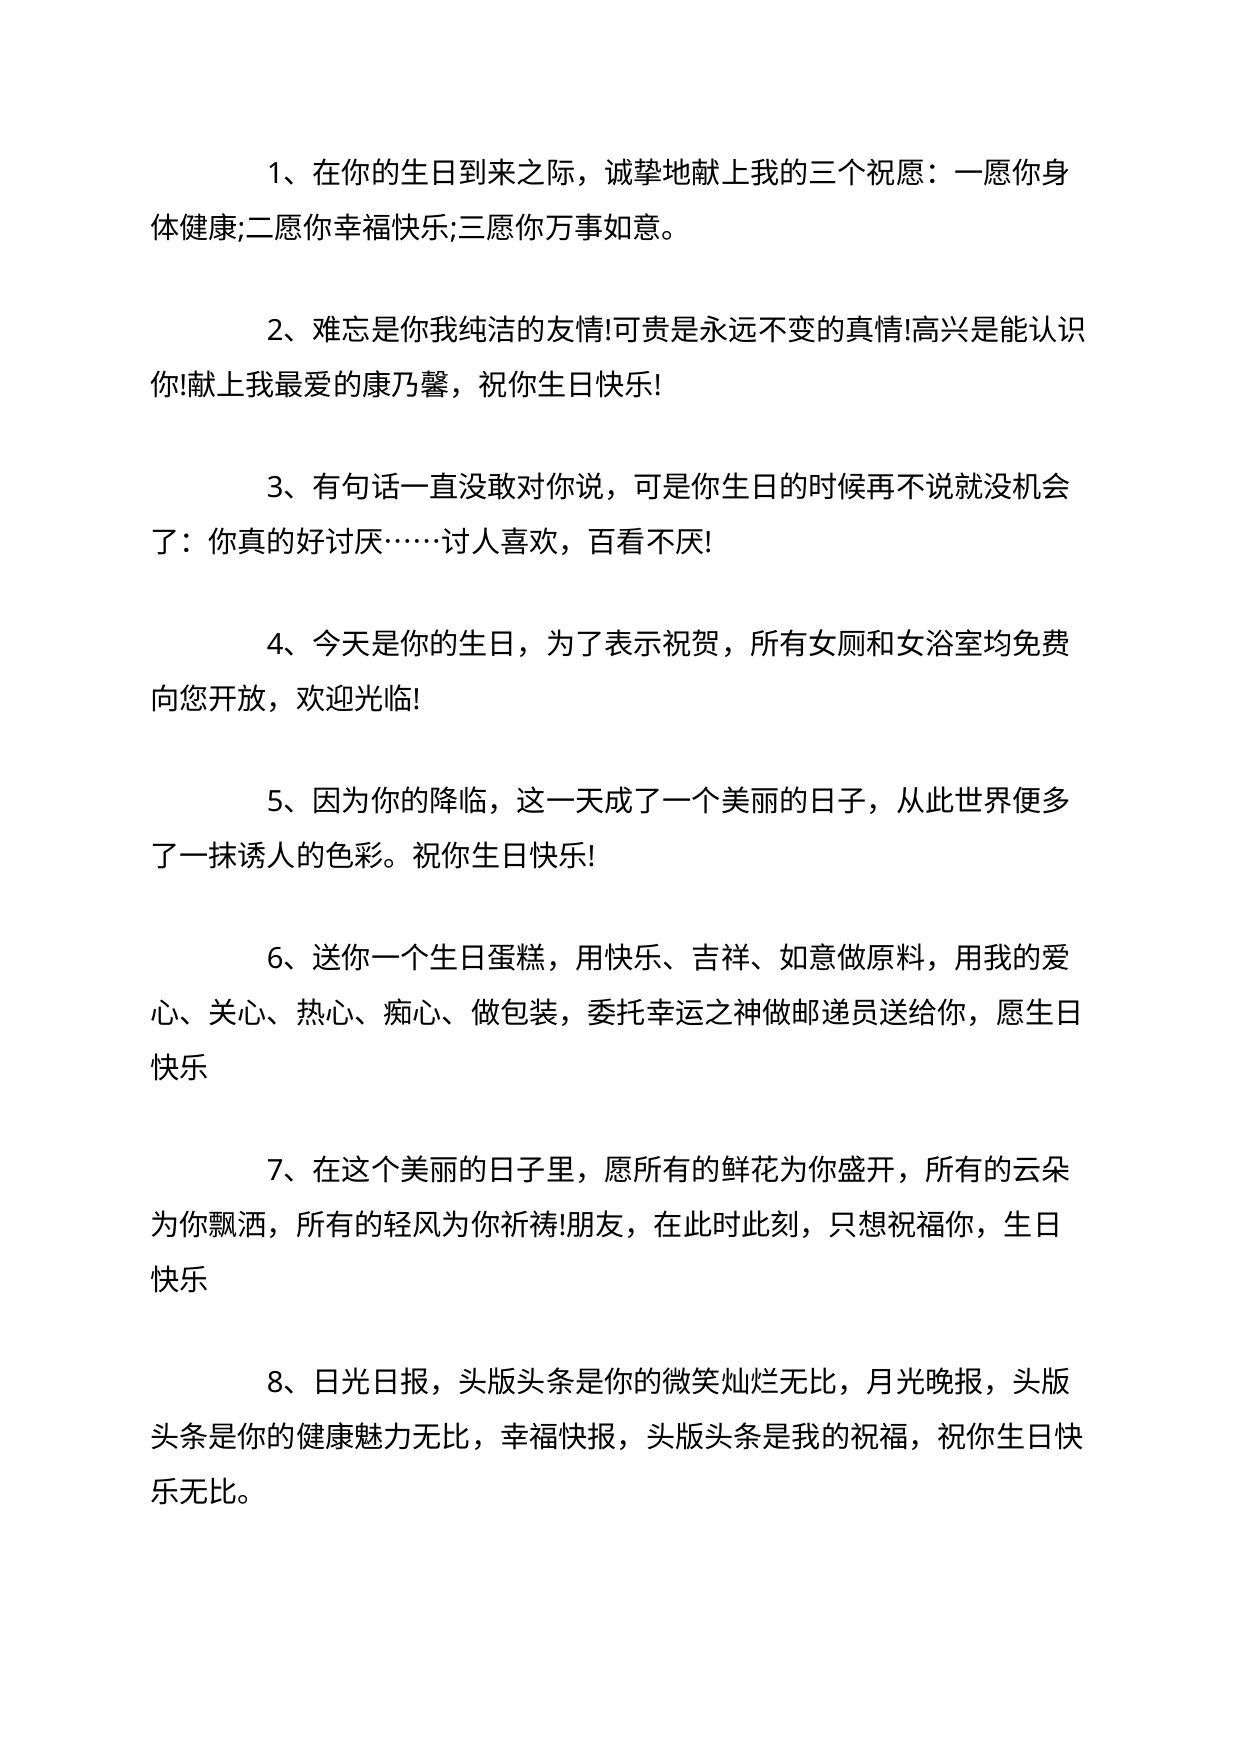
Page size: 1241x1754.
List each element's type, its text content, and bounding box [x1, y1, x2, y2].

text 2、难忘是你我纯洁的友情!可贵是永远不变的真情!高兴是能认识你!献上我最爱的康乃馨，祝你生日快乐! [150, 307, 1090, 404]
text 1、在你的生日到来之际，诚挚地献上我的三个祝愿：一愿你身体健康;二愿你幸福快乐;三愿你万事如意。 [150, 150, 1090, 247]
text 5、因为你的降临，这一天成了一个美丽的日子，从此世界便多了一抹诱人的色彩。祝你生日快乐! [150, 778, 1090, 875]
text 6、送你一个生日蛋糕，用快乐、吉祥、如意做原料，用我的爱心、关心、热心、痴心、做包装，委托幸运之神做邮递员送给你，愿生日快乐 [150, 935, 1090, 1087]
text 3、有句话一直没敢对你说，可是你生日的时候再不说就没机会了：你真的好讨厌……讨人喜欢，百看不厌! [150, 464, 1090, 561]
text 7、在这个美丽的日子里，愿所有的鲜花为你盛开，所有的云朵为你飘洒，所有的轻风为你祈祷!朋友，在此时此刻，只想祝福你，生日快乐 [150, 1147, 1090, 1299]
text 8、日光日报，头版头条是你的微笑灿烂无比，月光晚报，头版头条是你的健康魅力无比，幸福快报，头版头条是我的祝福，祝你生日快乐无比。 [150, 1358, 1090, 1511]
text 4、今天是你的生日，为了表示祝贺，所有女厕和女浴室均免费向您开放，欢迎光临! [150, 621, 1090, 718]
